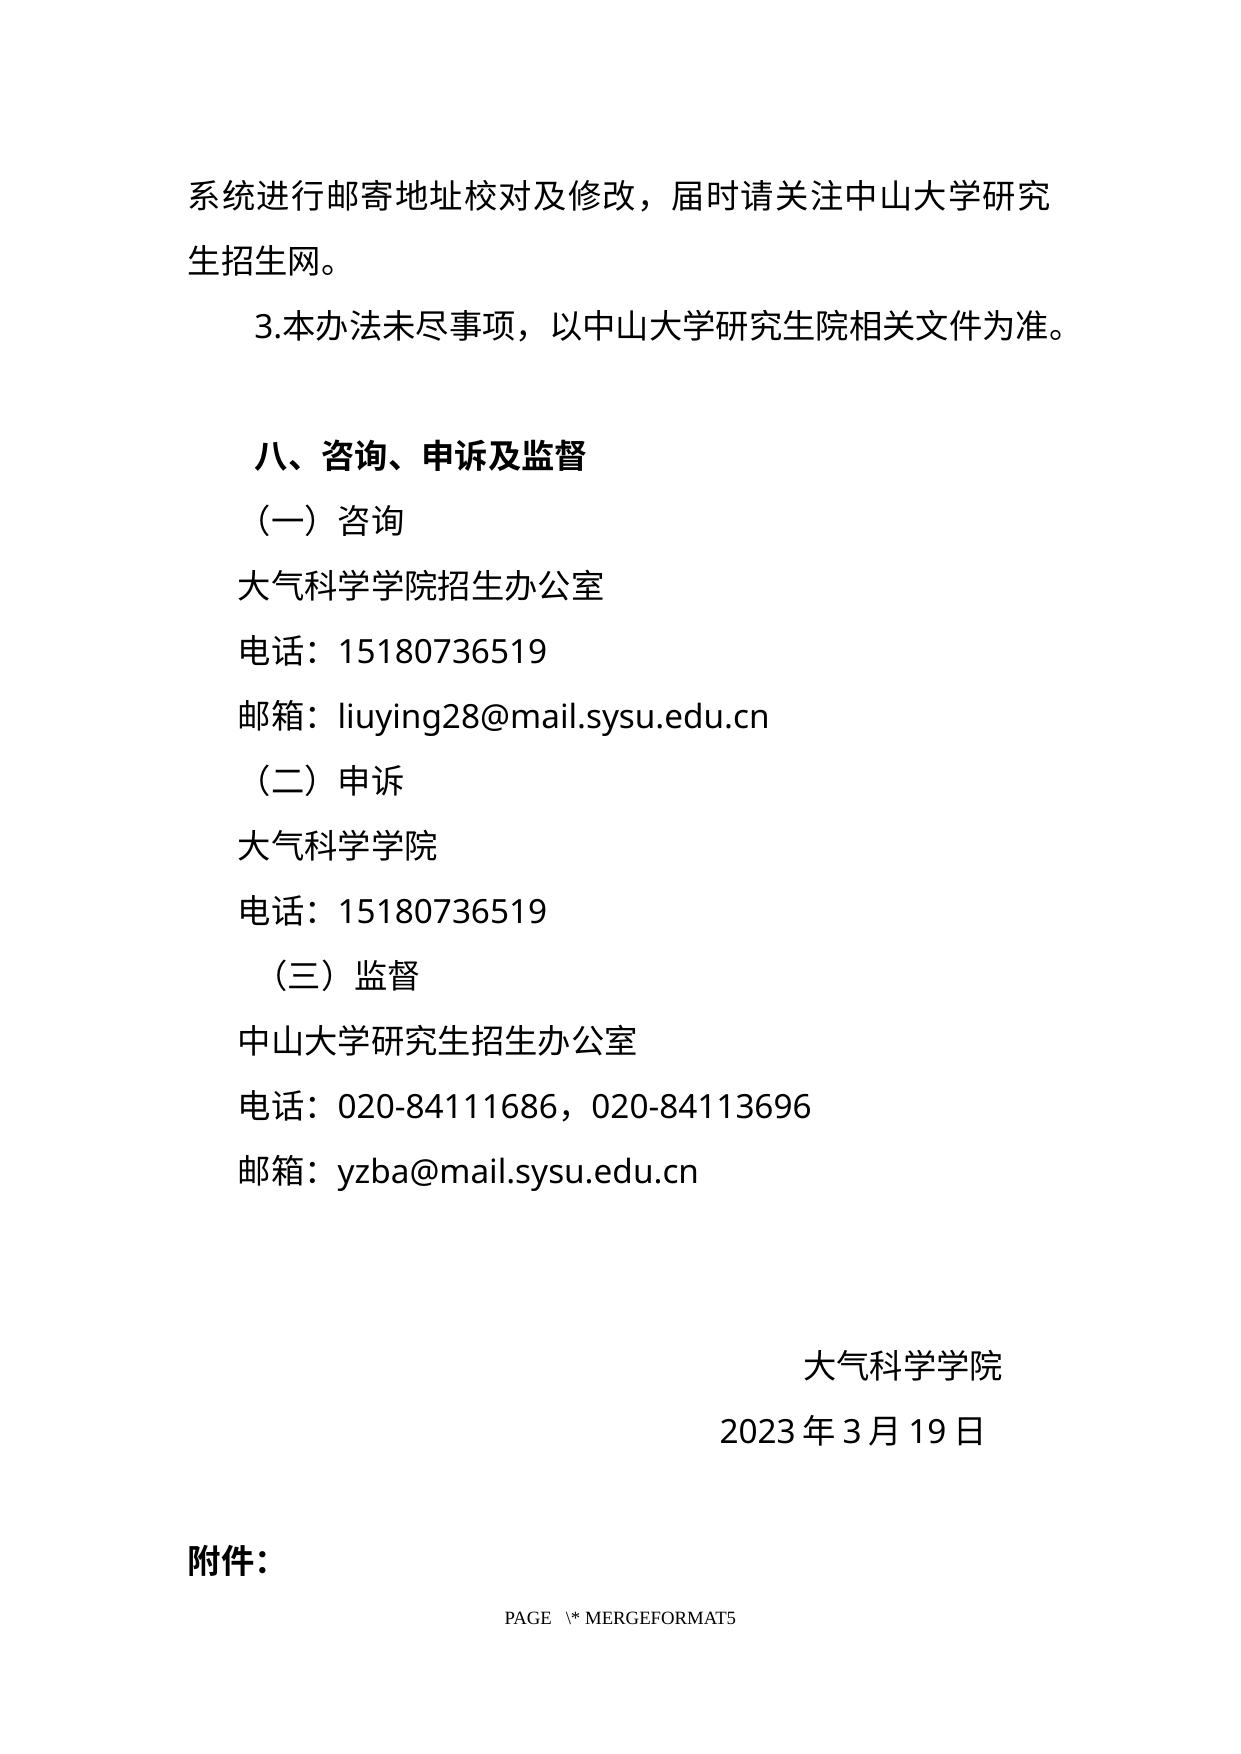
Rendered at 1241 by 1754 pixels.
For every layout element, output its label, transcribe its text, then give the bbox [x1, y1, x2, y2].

text 电话：020-84111686，020-84113696 [237, 1072, 1053, 1137]
text （二）申诉 [237, 747, 1053, 812]
text 电话：15180736519 [237, 877, 1053, 942]
text （一）咨询 [237, 487, 1053, 552]
text 大气科学学院 [237, 812, 1053, 877]
text 中山大学研究生招生办公室 [237, 1007, 1053, 1072]
text 附件： [187, 1527, 1053, 1592]
text 邮箱：yzba@mail.sysu.edu.cn [237, 1137, 1053, 1202]
text 电话：15180736519 [237, 617, 1053, 682]
text （三）监督 [187, 942, 1053, 1007]
text 3.本办法未尽事项，以中山大学研究生院相关文件为准。 [187, 292, 1053, 357]
text 大气科学学院 [187, 1332, 1003, 1397]
text 八、咨询、申诉及监督 [187, 422, 1053, 487]
text 大气科学学院招生办公室 [237, 552, 1053, 617]
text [187, 162, 1053, 292]
text 2023年3月19日 [187, 1397, 986, 1462]
text 邮箱：liuying28@mail.sysu.edu.cn [237, 682, 1053, 747]
